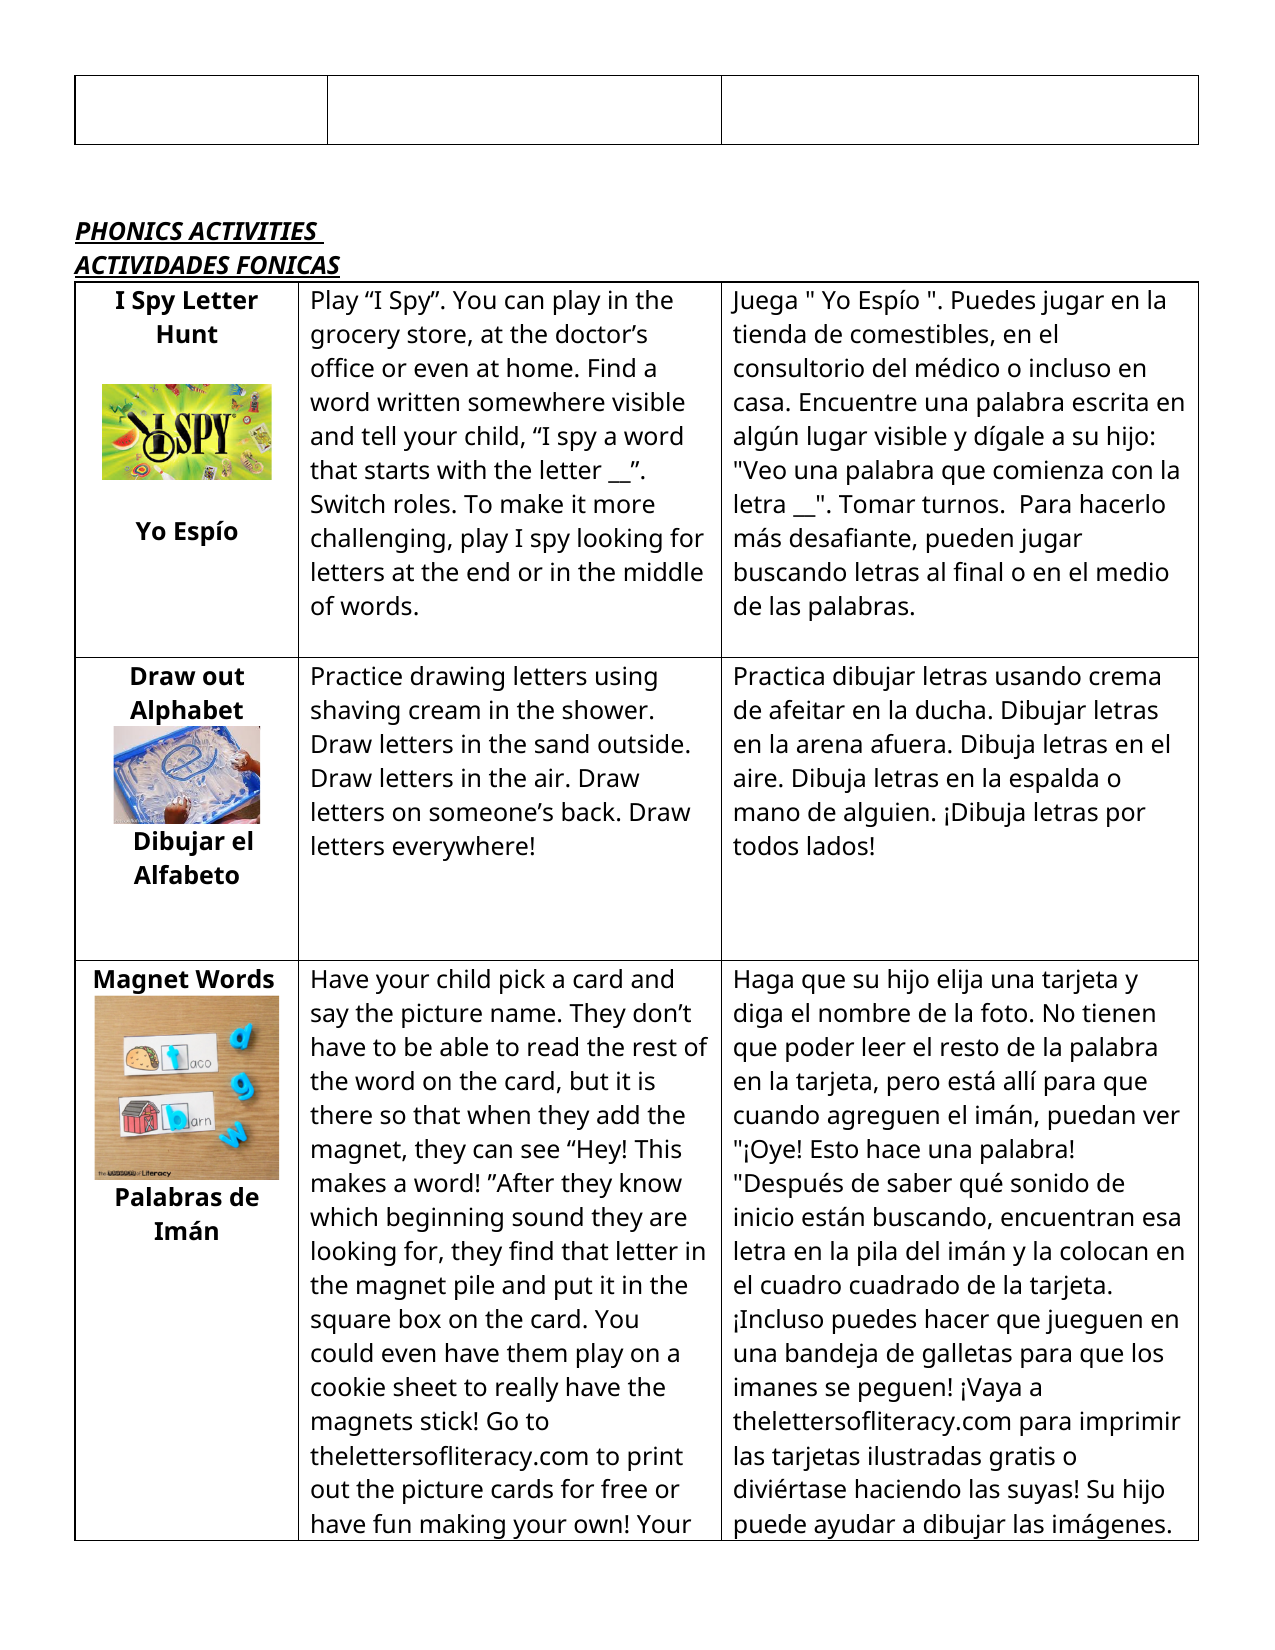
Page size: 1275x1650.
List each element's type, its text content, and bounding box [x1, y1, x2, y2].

picture [102, 384, 272, 480]
table_cell Practica dibujar letras usando crema de afeitar en la ducha. Dibujar letras en la arena afuera. Dibuja letras en el aire. Dibuja letras en la espalda o mano de alguien. ¡Dibuja letras por todos lados! [722, 658, 1198, 960]
table_cell Practice drawing letters using shaving cream in the shower. Draw letters in the sand outside. Draw letters in the air. Draw letters on someone’s back. Draw letters everywhere! [299, 658, 721, 960]
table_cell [76, 961, 298, 1540]
table_header Juega " Yo Espío ". Puedes jugar en la tienda de comestibles, en el consultorio del médico o incluso en casa. Encuentre una palabra escrita en algún lugar visible y dígale a su hijo: "Veo una palabra que comienza con la letra __". Tomar turnos. Para hacerlo más desafiante, pueden jugar buscando letras al final o en el medio de las palabras. [722, 283, 1198, 657]
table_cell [76, 76, 327, 144]
text ACTIVIDADES FONICAS [75, 247, 1200, 281]
picture [94, 995, 280, 1180]
text PHONICS ACTIVITIES [75, 213, 1200, 247]
table_header Play “I Spy”. You can play in the grocery store, at the doctor’s office or even at home. Find a word written somewhere visible and tell your child, “I spy a word that starts with the letter __”. Switch roles. To make it more challenging, play I spy looking for letters at the end or in the middle of words. [299, 283, 721, 657]
table_cell Draw out Alphabet Dibujar el Alfabeto [76, 658, 298, 960]
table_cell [299, 961, 721, 1540]
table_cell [328, 76, 721, 144]
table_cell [722, 76, 1198, 144]
table_header I Spy Letter Hunt Yo Espío [76, 283, 298, 657]
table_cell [722, 961, 1198, 1540]
picture [113, 726, 261, 824]
